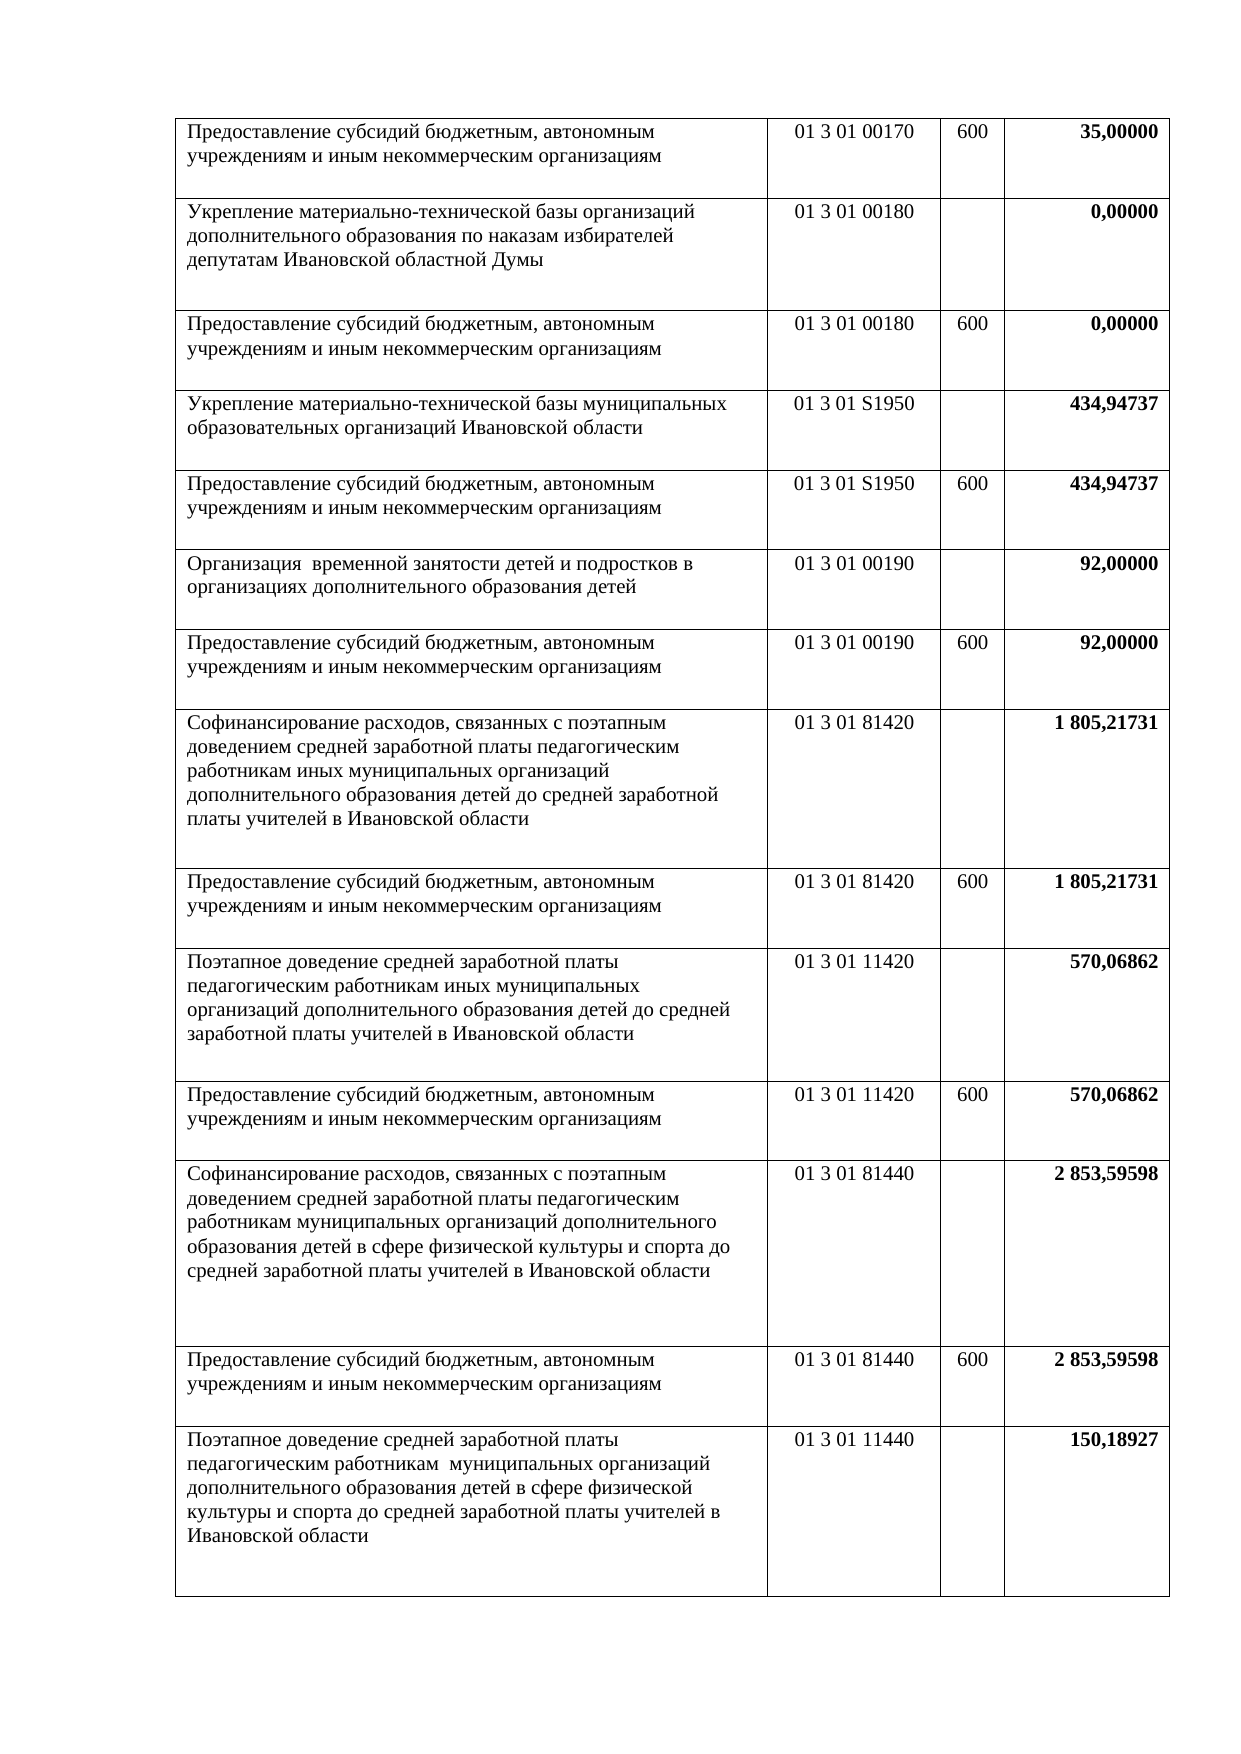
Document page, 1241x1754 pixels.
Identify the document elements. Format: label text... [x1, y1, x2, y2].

table_cell Поэтапное доведение средней заработной платы педагогическим работникам иных муниципальных организаций дополнительного образования детей до средней заработной платы учителей в Ивановской области [176, 949, 767, 1081]
table_cell [941, 949, 1004, 1081]
table_cell 01 3 01 11420 [768, 1082, 940, 1160]
table_cell [941, 1427, 1004, 1596]
table_cell Поэтапное доведение средней заработной платы педагогическим работникам муниципальных организаций дополнительного образования детей в сфере физической культуры и спорта до средней заработной платы учителей в Ивановской области [176, 1427, 767, 1596]
table_cell 01 3 01 81440 [768, 1161, 940, 1346]
table_cell 150,18927 [1005, 1427, 1169, 1596]
table_cell 434,94737 [1005, 391, 1169, 470]
table_cell 600 [941, 119, 1004, 198]
table_cell Предоставление субсидий бюджетным, автономным учреждениям и иным некоммерческим организациям [176, 471, 767, 549]
table_cell 600 [941, 1082, 1004, 1160]
table_cell [941, 710, 1004, 868]
table_cell 600 [941, 311, 1004, 390]
table_cell 0,00000 [1005, 311, 1169, 390]
table_cell 01 3 01 00170 [768, 119, 940, 198]
table_cell 92,00000 [1005, 550, 1169, 629]
table_cell 01 3 01 00180 [768, 199, 940, 310]
table_cell 01 3 01 11440 [768, 1427, 940, 1596]
table_cell Предоставление субсидий бюджетным, автономным учреждениям и иным некоммерческим организациям [176, 1082, 767, 1160]
table_cell 1 805,21731 [1005, 869, 1169, 948]
table_cell 600 [941, 630, 1004, 709]
table_cell 600 [941, 1347, 1004, 1426]
table_cell 92,00000 [1005, 630, 1169, 709]
table_cell Укрепление материально-технической базы муниципальных образовательных организаций Ивановской области [176, 391, 767, 470]
table_cell 01 3 01 S1950 [768, 471, 940, 549]
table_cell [176, 119, 767, 198]
table_cell 01 3 01 S1950 [768, 391, 940, 470]
table_cell 01 3 01 00180 [768, 311, 940, 390]
table_cell [941, 391, 1004, 470]
table_cell Предоставление субсидий бюджетным, автономным учреждениям и иным некоммерческим организациям [176, 311, 767, 390]
table_cell Организация временной занятости детей и подростков в организациях дополнительного образования детей [176, 550, 767, 629]
table_cell 434,94737 [1005, 471, 1169, 549]
table_cell 01 3 01 81420 [768, 710, 940, 868]
table_cell 2 853,59598 [1005, 1347, 1169, 1426]
table_cell 1 805,21731 [1005, 710, 1169, 868]
table_cell Предоставление субсидий бюджетным, автономным учреждениям и иным некоммерческим организациям [176, 1347, 767, 1426]
table_cell 600 [941, 869, 1004, 948]
table_cell 01 3 01 00190 [768, 630, 940, 709]
table_cell 01 3 01 00190 [768, 550, 940, 629]
table_cell 01 3 01 11420 [768, 949, 940, 1081]
table_cell Предоставление субсидий бюджетным, автономным учреждениям и иным некоммерческим организациям [176, 869, 767, 948]
table_cell Предоставление субсидий бюджетным, автономным учреждениям и иным некоммерческим организациям [176, 630, 767, 709]
table_cell 570,06862 [1005, 1082, 1169, 1160]
table_cell [941, 199, 1004, 310]
table_cell 0,00000 [1005, 199, 1169, 310]
table_cell 2 853,59598 [1005, 1161, 1169, 1346]
table_cell 35,00000 [1005, 119, 1169, 198]
table_cell [941, 1161, 1004, 1346]
table_cell Укрепление материально-технической базы организаций дополнительного образования по наказам избирателей депутатам Ивановской областной Думы [176, 199, 767, 310]
table_cell 01 3 01 81420 [768, 869, 940, 948]
table_cell [941, 550, 1004, 629]
table_cell Софинансирование расходов, связанных с поэтапным доведением средней заработной платы педагогическим работникам муниципальных организаций дополнительного образования детей в сфере физической культуры и спорта до средней заработной платы учителей в Ивановской области [176, 1161, 767, 1346]
table_cell 600 [941, 471, 1004, 549]
table_cell 570,06862 [1005, 949, 1169, 1081]
table_cell 01 3 01 81440 [768, 1347, 940, 1426]
table_cell Софинансирование расходов, связанных с поэтапным доведением средней заработной платы педагогическим работникам иных муниципальных организаций дополнительного образования детей до средней заработной платы учителей в Ивановской области [176, 710, 767, 868]
